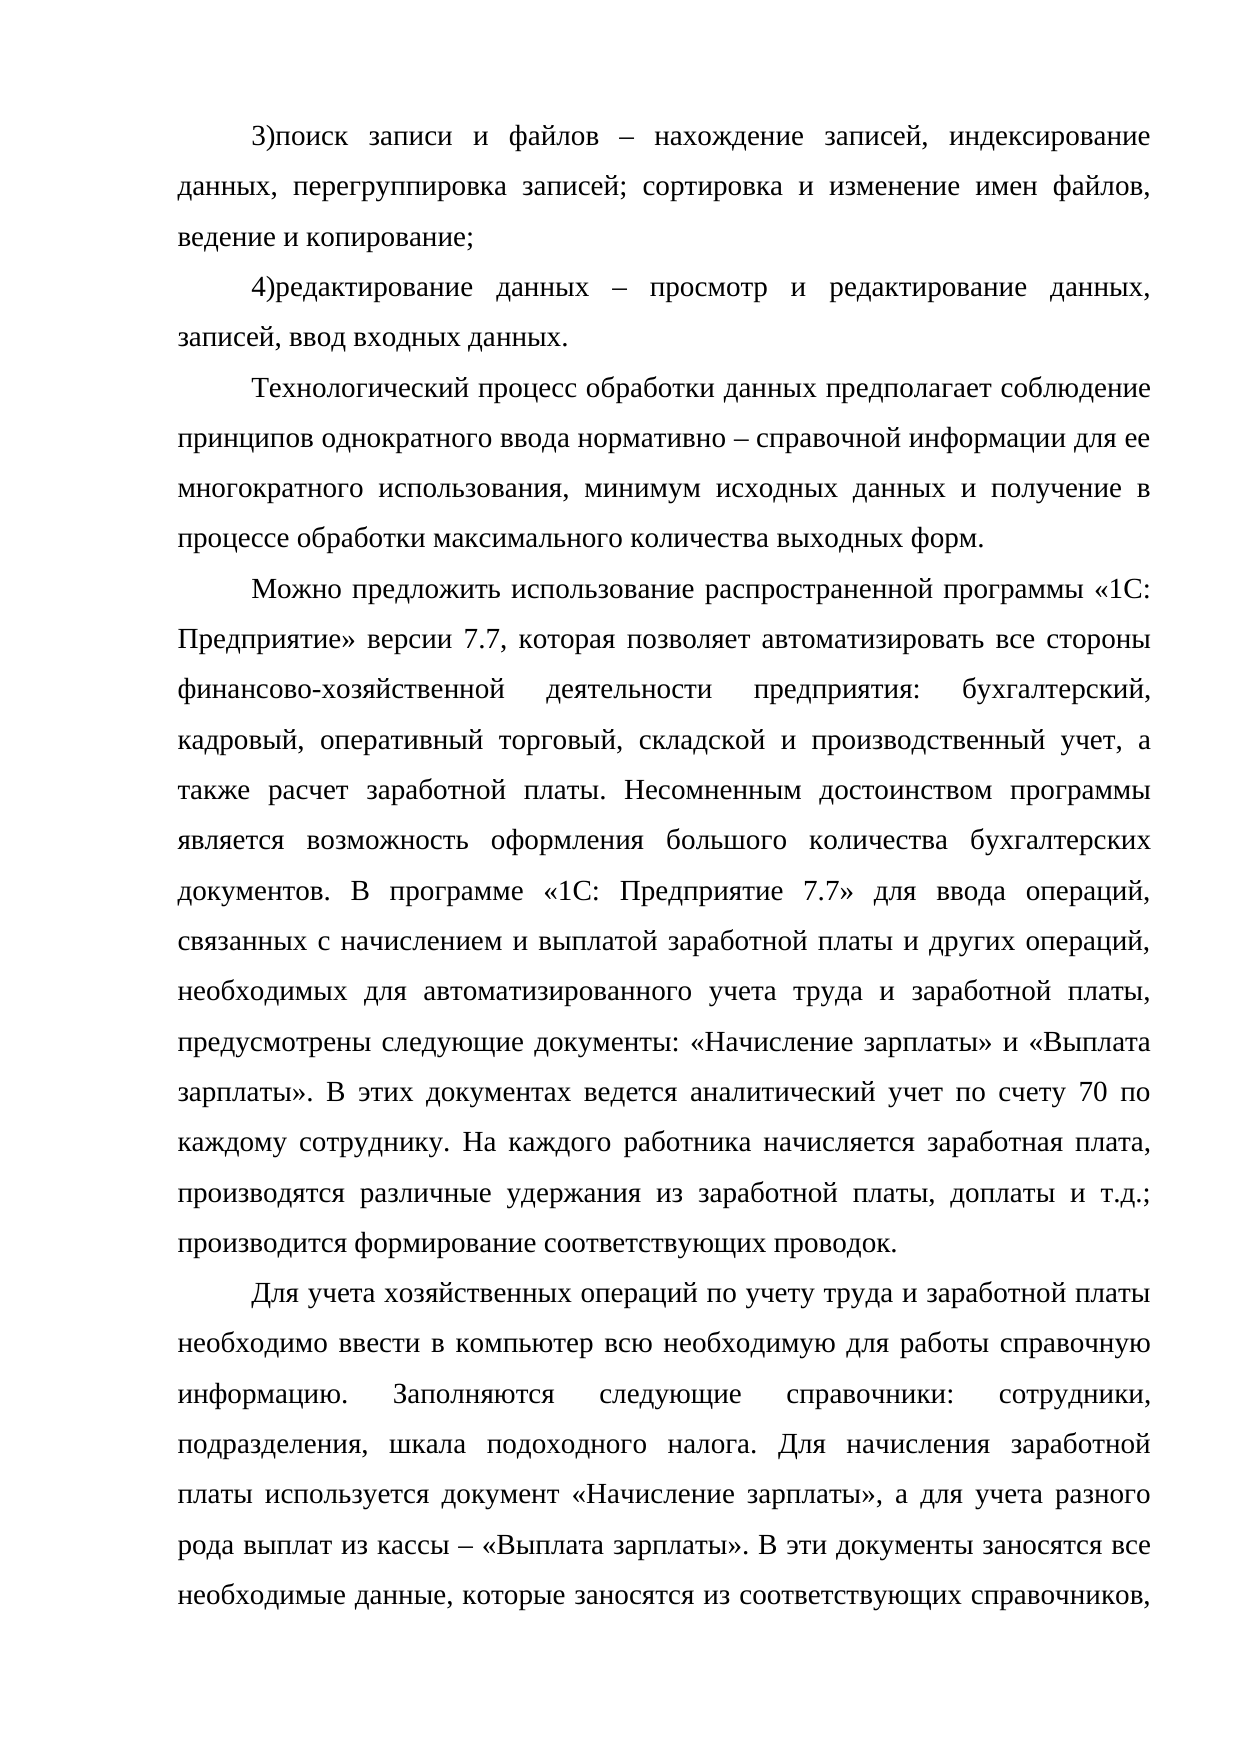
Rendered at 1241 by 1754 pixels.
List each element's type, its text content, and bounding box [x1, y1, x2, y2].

text Технологический процесс обработки данных предполагает соблюдение принципов однократного ввода нормативно – справочной информации для ее многократного использования, минимум исходных данных и получение в процессе обработки максимального количества выходных форм. [177, 370, 1152, 554]
text Можно предложить использование распространенной программы «1С: Предприятие» версии 7.7, которая позволяет автоматизировать все стороны финансово-хозяйственной деятельности предприятия: бухгалтерский, кадровый, оперативный торговый, складской и производственный учет, а также расчет заработной платы. Несомненным достоинством программы является возможность оформления большого количества бухгалтерских документов. В программе «1С: Предприятие 7.7» для ввода операций, связанных с начислением и выплатой заработной платы и других операций, необходимых для автоматизированного учета труда и заработной платы, предусмотрены следующие документы: «Начисление зарплаты» и «Выплата зарплаты». В этих документах ведется аналитический учет по счету 70 по каждому сотруднику. На каждого работника начисляется заработная плата, производятся различные удержания из заработной платы, доплаты и т.д.; производится формирование соответствующих проводок. [177, 571, 1152, 1258]
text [177, 1275, 1152, 1611]
text 3)поиск записи и файлов – нахождение записей, индексирование данных, перегруппировка записей; сортировка и изменение имен файлов, ведение и копирование; [177, 118, 1152, 252]
text 4)редактирование данных – просмотр и редактирование данных, записей, ввод входных данных. [177, 269, 1152, 353]
